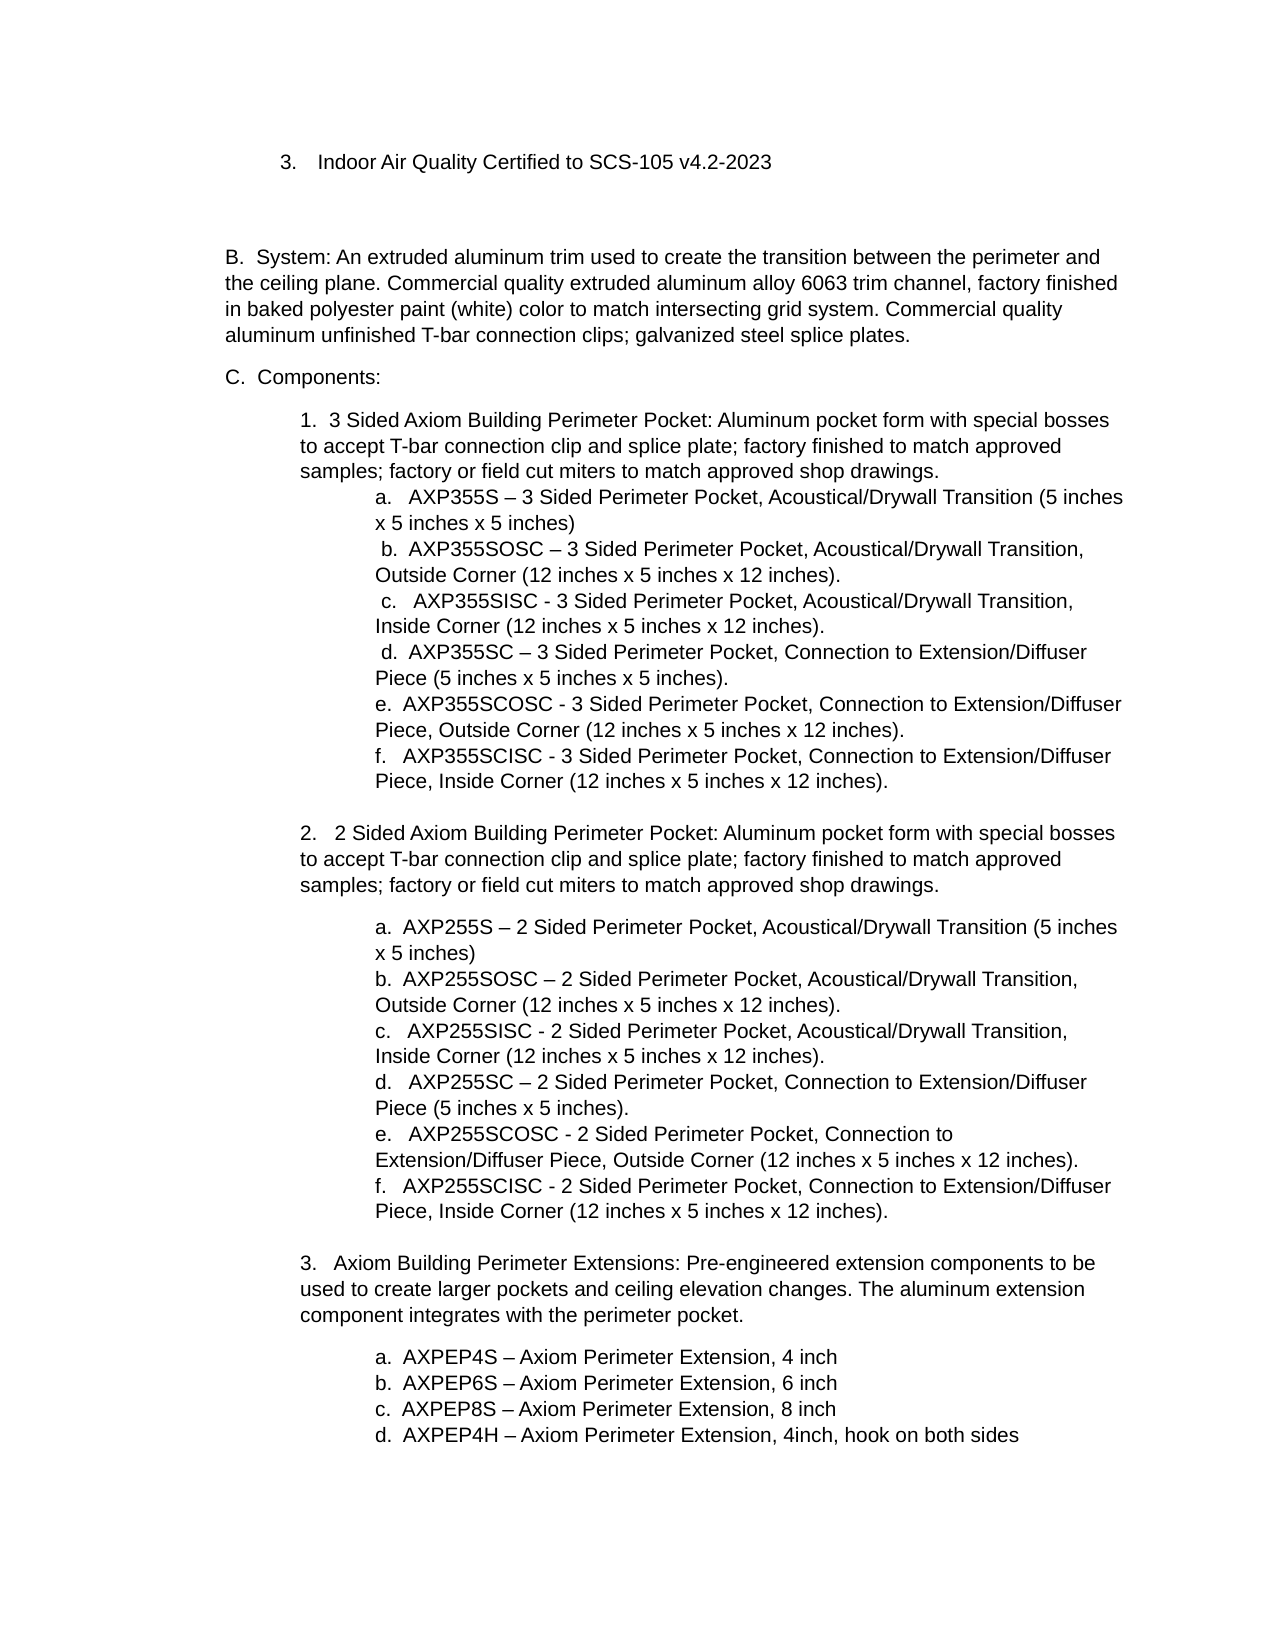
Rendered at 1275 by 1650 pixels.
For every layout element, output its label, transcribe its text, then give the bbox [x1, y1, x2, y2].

text b. AXP255SOSC – 2 Sided Perimeter Pocket, Acoustical/Drywall Transition, Outside Corner (12 inches x 5 inches x 12 inches). [375, 967, 1125, 1017]
text 3. Axiom Building Perimeter Extensions: Pre-engineered extension components to be used to create larger pockets and ceiling elevation changes. The aluminum extension component integrates with the perimeter pocket. [300, 1251, 1125, 1327]
text d. AXP255SC – 2 Sided Perimeter Pocket, Connection to Extension/Diffuser Piece (5 inches x 5 inches). [375, 1070, 1125, 1120]
text b. AXPEP6S – Axiom Perimeter Extension, 6 inch [375, 1371, 1125, 1395]
text a. AXP355S – 3 Sided Perimeter Pocket, Acoustical/Drywall Transition (5 inches x 5 inches x 5 inches) [375, 485, 1125, 535]
text B. System: An extruded aluminum trim used to create the transition between the perimeter and the ceiling plane. Commercial quality extruded aluminum alloy 6063 trim channel, factory finished in baked polyester paint (white) color to match intersecting grid system. Commercial quality aluminum unfinished T-bar connection clips; galvanized steel splice plates. [225, 245, 1125, 347]
text f. AXP355SCISC - 3 Sided Perimeter Pocket, Connection to Extension/Diffuser Piece, Inside Corner (12 inches x 5 inches x 12 inches). [375, 743, 1125, 793]
text e. AXP355SCOSC - 3 Sided Perimeter Pocket, Connection to Extension/Diffuser Piece, Outside Corner (12 inches x 5 inches x 12 inches). [375, 692, 1125, 742]
text 1. 3 Sided Axiom Building Perimeter Pocket: Aluminum pocket form with special bosses to accept T-bar connection clip and splice plate; factory finished to match approved samples; factory or field cut miters to match approved shop drawings. [300, 408, 1125, 483]
text b. AXP355SOSC – 3 Sided Perimeter Pocket, Acoustical/Drywall Transition, Outside Corner (12 inches x 5 inches x 12 inches). [375, 537, 1125, 587]
text c. AXP355SISC - 3 Sided Perimeter Pocket, Acoustical/Drywall Transition, Inside Corner (12 inches x 5 inches x 12 inches). [375, 588, 1125, 638]
text C. Components: [225, 365, 1125, 389]
text c. AXPEP8S – Axiom Perimeter Extension, 8 inch [375, 1397, 1125, 1421]
text d. AXPEP4H – Axiom Perimeter Extension, 4inch, hook on both sides [375, 1423, 1125, 1447]
text f. AXP255SCISC - 2 Sided Perimeter Pocket, Connection to Extension/Diffuser Piece, Inside Corner (12 inches x 5 inches x 12 inches). [375, 1173, 1125, 1223]
text c. AXP255SISC - 2 Sided Perimeter Pocket, Acoustical/Drywall Transition, Inside Corner (12 inches x 5 inches x 12 inches). [375, 1018, 1125, 1068]
text a. AXP255S – 2 Sided Perimeter Pocket, Acoustical/Drywall Transition (5 inches x 5 inches) [375, 915, 1125, 965]
text d. AXP355SC – 3 Sided Perimeter Pocket, Connection to Extension/Diffuser Piece (5 inches x 5 inches x 5 inches). [375, 640, 1125, 690]
list Indoor Air Quality Certified to SCS-105 v4.2-2023 [280, 150, 1125, 174]
text 2. 2 Sided Axiom Building Perimeter Pocket: Aluminum pocket form with special bosses to accept T-bar connection clip and splice plate; factory finished to match approved samples; factory or field cut miters to match approved shop drawings. [300, 821, 1125, 897]
text a. AXPEP4S – Axiom Perimeter Extension, 4 inch [375, 1345, 1125, 1369]
text e. AXP255SCOSC - 2 Sided Perimeter Pocket, Connection to Extension/Diffuser Piece, Outside Corner (12 inches x 5 inches x 12 inches). [375, 1122, 1125, 1172]
